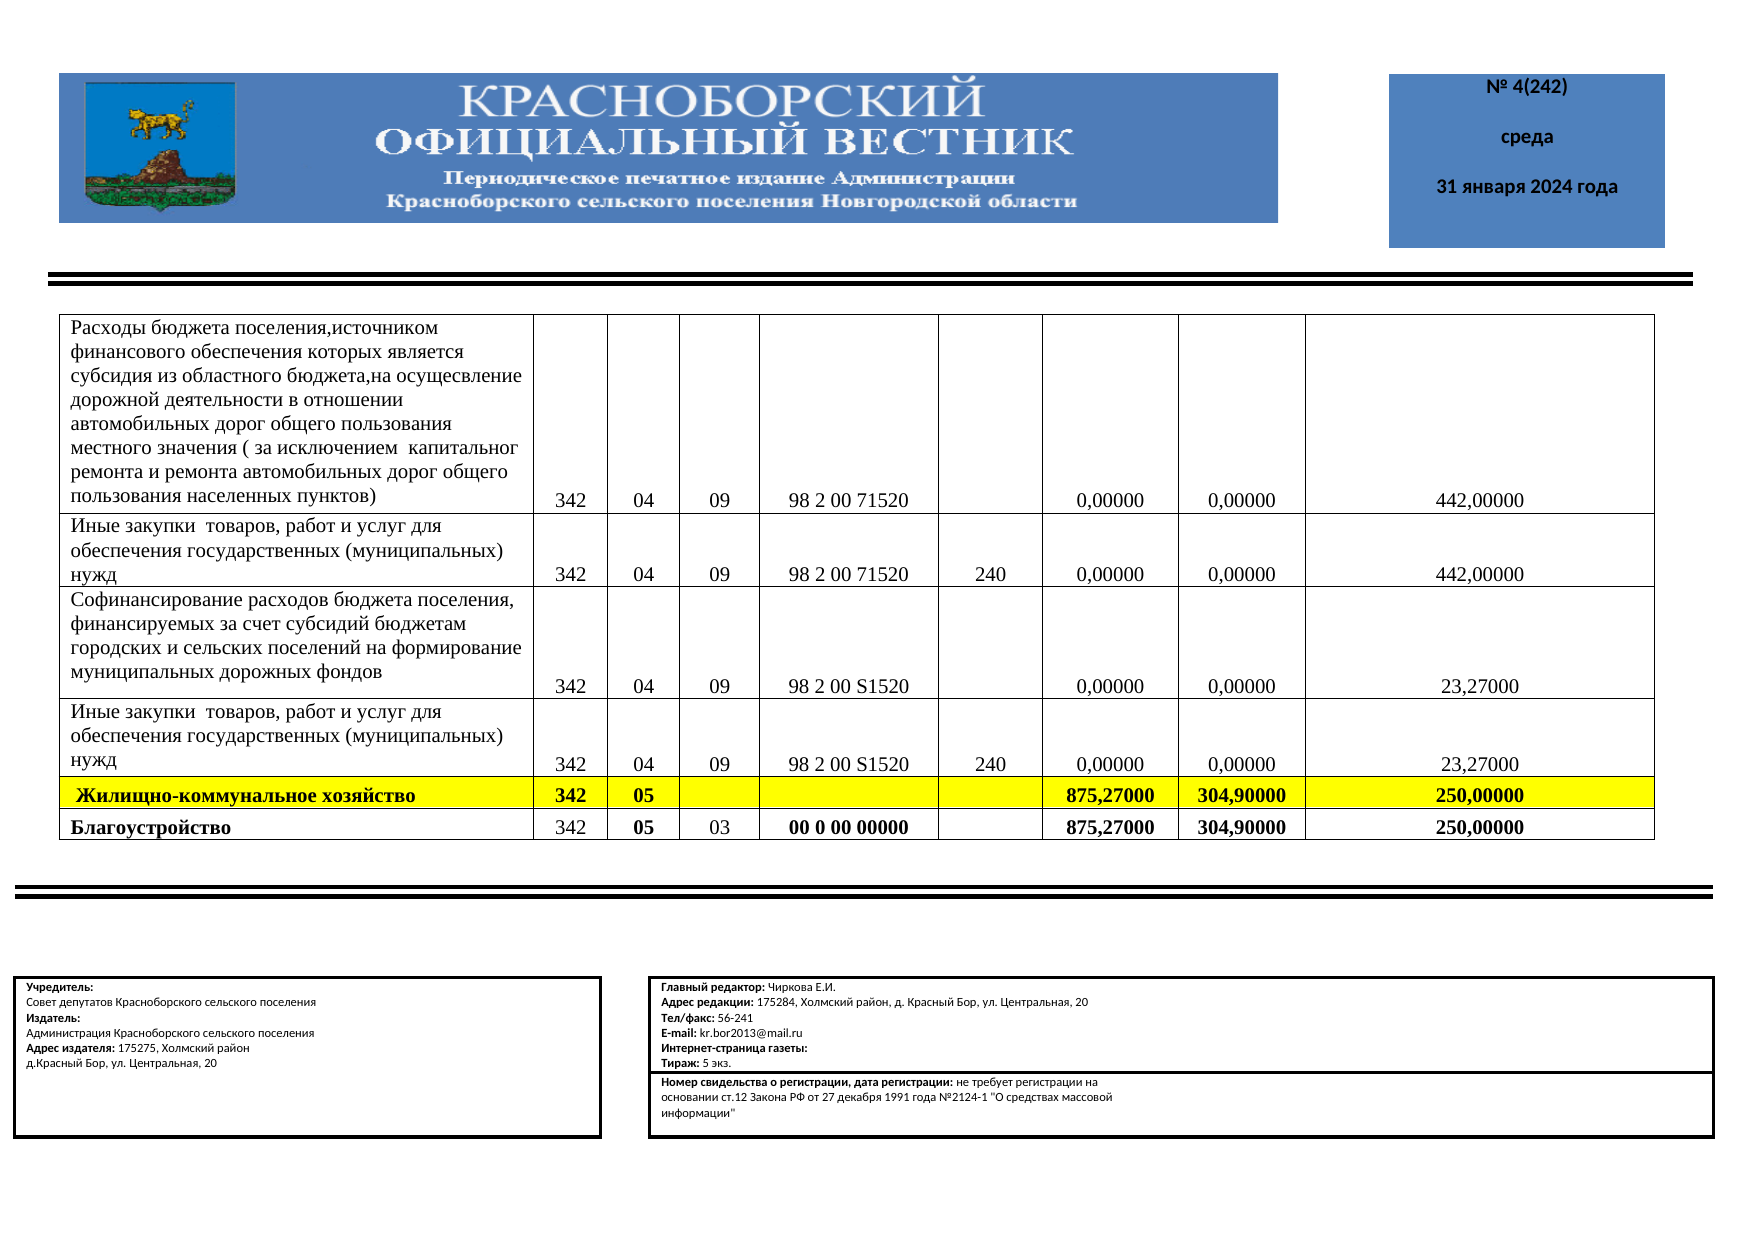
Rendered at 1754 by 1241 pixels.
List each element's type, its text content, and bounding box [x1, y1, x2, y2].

table_cell 04 [608, 699, 679, 776]
table_cell [760, 777, 938, 807]
table_cell 04 [608, 315, 679, 512]
table_cell 342 [534, 777, 607, 807]
table_cell 23,27000 [1306, 587, 1654, 698]
table_cell 342 [534, 315, 607, 512]
table_cell [939, 587, 1042, 698]
table_cell 0,00000 [1043, 315, 1178, 512]
table_cell 98 2 00 71520 [760, 315, 938, 512]
table_cell 342 [534, 699, 607, 776]
table_cell 240 [939, 699, 1042, 776]
table_cell 250,00000 [1306, 777, 1654, 807]
table_cell 09 [680, 699, 759, 776]
table_cell 875,27000 [1043, 809, 1178, 839]
table_cell 240 [939, 514, 1042, 586]
table_cell 0,00000 [1179, 699, 1305, 776]
table_cell Жилищно-коммунальное хозяйство [60, 777, 533, 807]
table_cell [939, 809, 1042, 839]
table_cell 0,00000 [1179, 587, 1305, 698]
table_cell 09 [680, 514, 759, 586]
table_cell 342 [534, 587, 607, 698]
table_cell Софинансирование расходов бюджета поселения, финансируемых за счет субсидий бюджетам городских и сельских поселений на формирование муниципальных дорожных фондов [60, 587, 533, 698]
table_cell 304,90000 [1179, 777, 1305, 807]
table_cell 09 [680, 587, 759, 698]
table_cell 04 [608, 587, 679, 698]
table_cell Расходы бюджета поселения,источником финансового обеспечения которых является субсидия из областного бюджета,на осущесвление дорожной деятельности в отношении автомобильных дорог общего пользования местного значения ( за исключением капитальног ремонта и ремонта автомобильных дорог общего пользования населенных пунктов) [60, 315, 533, 512]
table_cell Благоустройство [60, 809, 533, 839]
table_cell 00 0 00 00000 [760, 809, 938, 839]
table_cell 05 [608, 809, 679, 839]
table_cell 342 [534, 514, 607, 586]
table_cell 03 [680, 809, 759, 839]
table_cell 342 [534, 809, 607, 839]
table_cell 442,00000 [1306, 514, 1654, 586]
table_cell 0,00000 [1179, 315, 1305, 512]
table_cell 09 [680, 315, 759, 512]
table_cell 98 2 00 71520 [760, 514, 938, 586]
table_cell Иные закупки товаров, работ и услуг для обеспечения государственных (муниципальных) нужд [60, 514, 533, 586]
table_cell Иные закупки товаров, работ и услуг для обеспечения государственных (муниципальных) нужд [60, 699, 533, 776]
table_cell [680, 777, 759, 807]
table_cell 875,27000 [1043, 777, 1178, 807]
table_cell [939, 777, 1042, 807]
table_cell 0,00000 [1043, 699, 1178, 776]
table_cell [939, 315, 1042, 512]
table_cell 0,00000 [1043, 587, 1178, 698]
table_cell 304,90000 [1179, 809, 1305, 839]
table_cell 04 [608, 514, 679, 586]
table_cell 05 [608, 777, 679, 807]
table_cell 250,00000 [1306, 809, 1654, 839]
table_cell 98 2 00 S1520 [760, 587, 938, 698]
table_cell 442,00000 [1306, 315, 1654, 512]
table_cell 0,00000 [1179, 514, 1305, 586]
table_cell 98 2 00 S1520 [760, 699, 938, 776]
table_cell 23,27000 [1306, 699, 1654, 776]
table_cell 0,00000 [1043, 514, 1178, 586]
